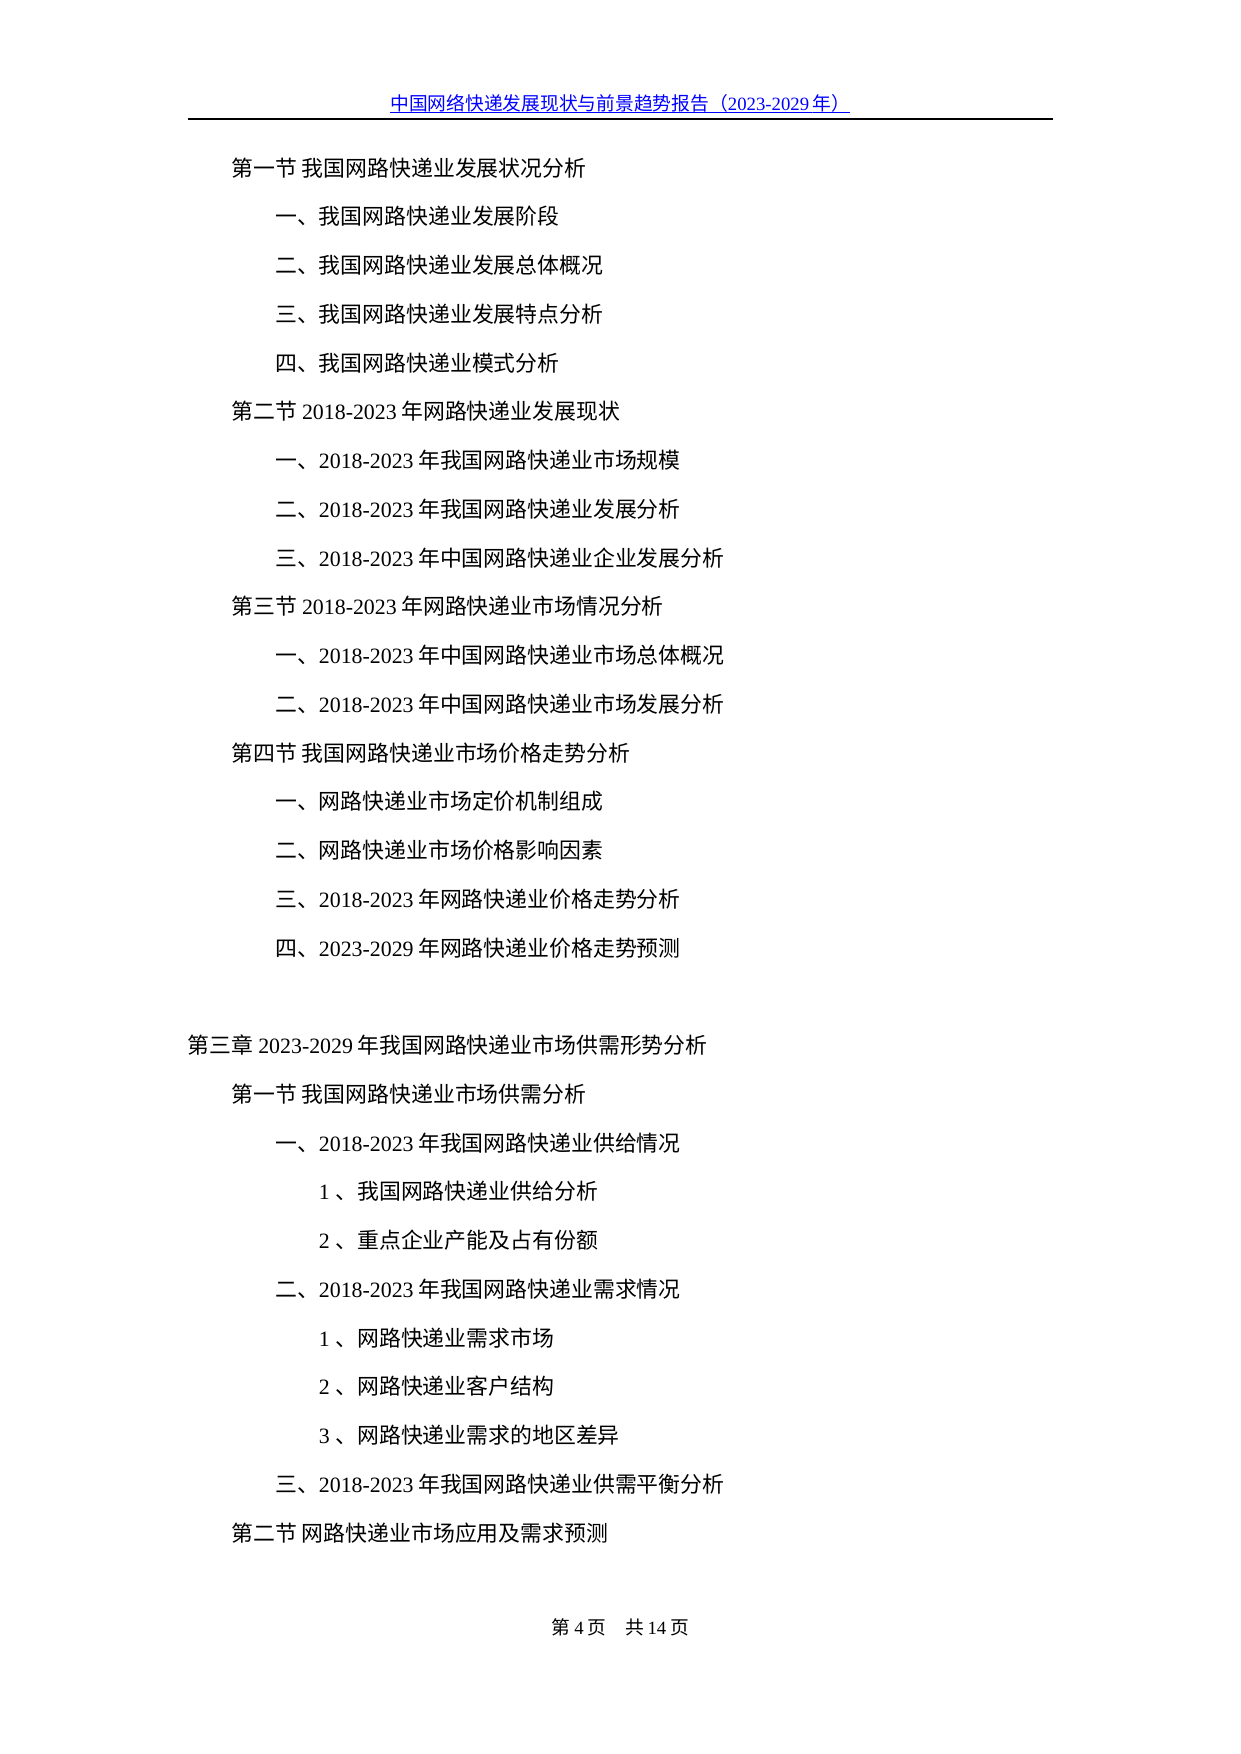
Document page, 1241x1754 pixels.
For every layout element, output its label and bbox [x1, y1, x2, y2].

text [187, 150, 1053, 1548]
